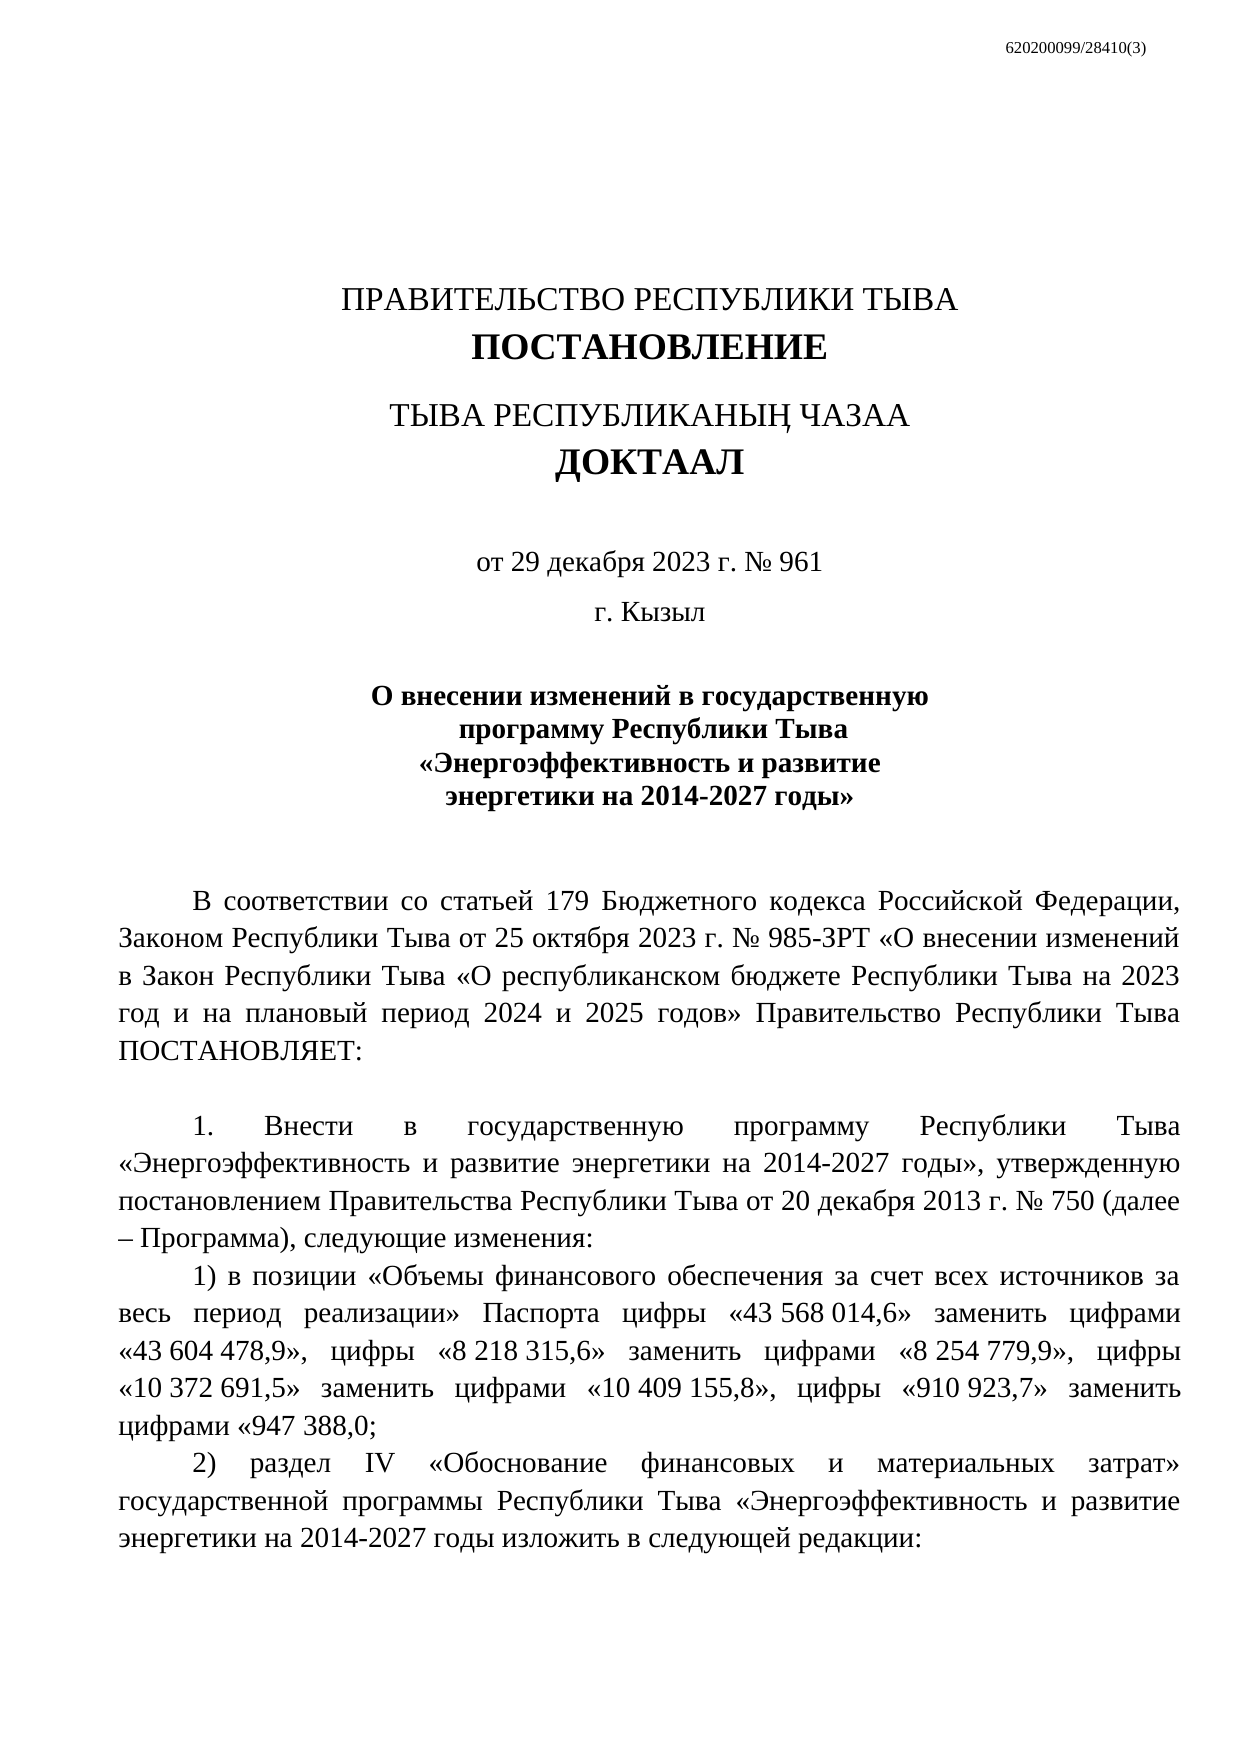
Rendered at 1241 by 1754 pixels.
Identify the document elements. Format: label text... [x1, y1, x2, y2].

text 1) в позиции «Объемы финансового обеспечения за счет всех источников за весь период реализации» Паспорта цифры «43 568 014,6» заменить цифрами «43 604 478,9», цифры «8 218 315,6» заменить цифрами «8 254 779,9», цифры «10 372 691,5» заменить цифрами «10 409 155,8», цифры «910 923,7» заменить цифрами «947 388,0; [118, 1254, 1181, 1442]
text ПРАВИТЕЛЬСТВО РЕСПУБЛИКИ ТЫВА ПОСТАНОВЛЕНИЕ [118, 280, 1181, 368]
text энергетики на 2014-2027 годы» [118, 778, 1181, 812]
text 1. Внести в государственную программу Республики Тыва «Энергоэффективность и развитие энергетики на 2014-2027 годы», утвержденную постановлением Правительства Республики Тыва от 20 декабря 2013 г. № 750 (далее – Программа), следующие изменения: [118, 1104, 1181, 1254]
text «Энергоэффективность и развитие [118, 745, 1181, 778]
text ТЫВА РЕСПУБЛИКАНЫӉ ЧАЗАА ДОКТААЛ [118, 395, 1181, 483]
text программу Республики Тыва [118, 711, 1181, 745]
text О внесении изменений в государственную [118, 678, 1181, 711]
text г. Кызыл [118, 594, 1181, 627]
text от 29 декабря 2023 г. № 961 [118, 544, 1181, 577]
text В соответствии со статьей 179 Бюджетного кодекса Российской Федерации, Законом Республики Тыва от 25 октября 2023 г. № 985-ЗРТ «О внесении изменений в Закон Республики Тыва «О республиканском бюджете Республики Тыва на 2023 год и на плановый период 2024 и 2025 годов» Правительство Республики Тыва ПОСТАНОВЛЯЕТ: [118, 879, 1181, 1067]
text 2) раздел IV «Обоснование финансовых и материальных затрат» государственной программы Республики Тыва «Энергоэффективность и развитие энергетики на 2014-2027 годы изложить в следующей редакции: [118, 1442, 1181, 1554]
